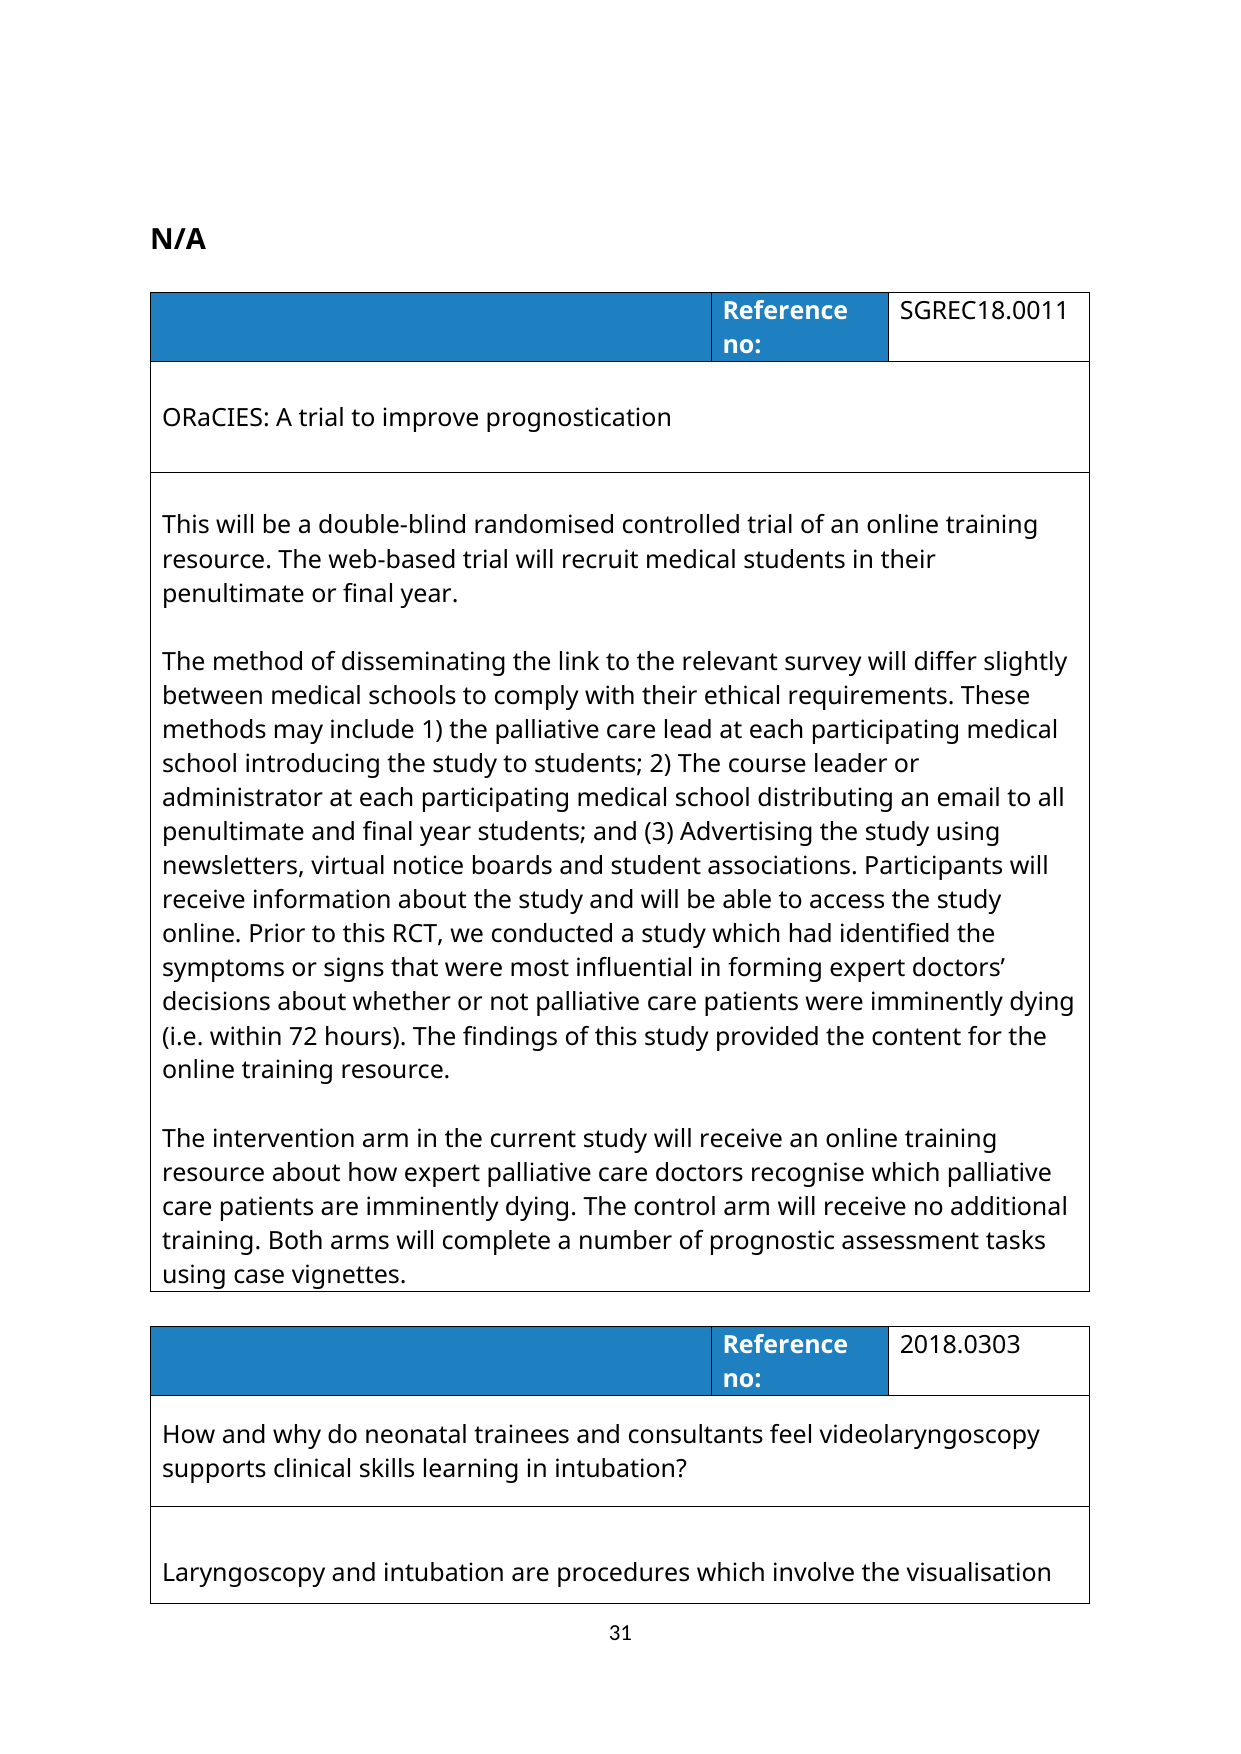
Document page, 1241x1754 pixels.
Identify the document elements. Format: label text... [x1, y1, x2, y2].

subtitle N/A [150, 218, 1090, 258]
table_header SGREC18.0011 [889, 293, 1089, 361]
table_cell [151, 1507, 1089, 1603]
table_cell How and why do neonatal trainees and consultants feel videolaryngoscopy supports clinical skills learning in intubation? [151, 1396, 1089, 1506]
table_header Reference no: [712, 1327, 888, 1395]
table_cell This will be a double-blind randomised controlled trial of an online training resource. The web-based trial will recruit medical students in their penultimate or final year. The method of disseminating the link to the relevant survey will differ slightly between medical schools to comply with their ethical requirements. These methods may include 1) the palliative care lead at each participating medical school introducing the study to students; 2) The course leader or administrator at each participating medical school distributing an email to all penultimate and final year students; and (3) Advertising the study using newsletters, virtual notice boards and student associations. Participants will receive information about the study and will be able to access the study online. Prior to this RCT, we conducted a study which had identified the symptoms or signs that were most influential in forming expert doctors’ decisions about whether or not palliative care patients were imminently dying (i.e. within 72 hours). The findings of this study provided the content for the online training resource. The intervention arm in the current study will receive an online training resource about how expert palliative care doctors recognise which palliative care patients are imminently dying. The control arm will receive no additional training. Both arms will complete a number of prognostic assessment tasks using case vignettes. [151, 473, 1089, 1291]
table_header [151, 293, 711, 361]
table_header 2018.0303 [889, 1327, 1089, 1395]
table_cell ORaCIES: A trial to improve prognostication [151, 362, 1089, 472]
table_header Reference no: [712, 293, 888, 361]
table_header [151, 1327, 711, 1395]
